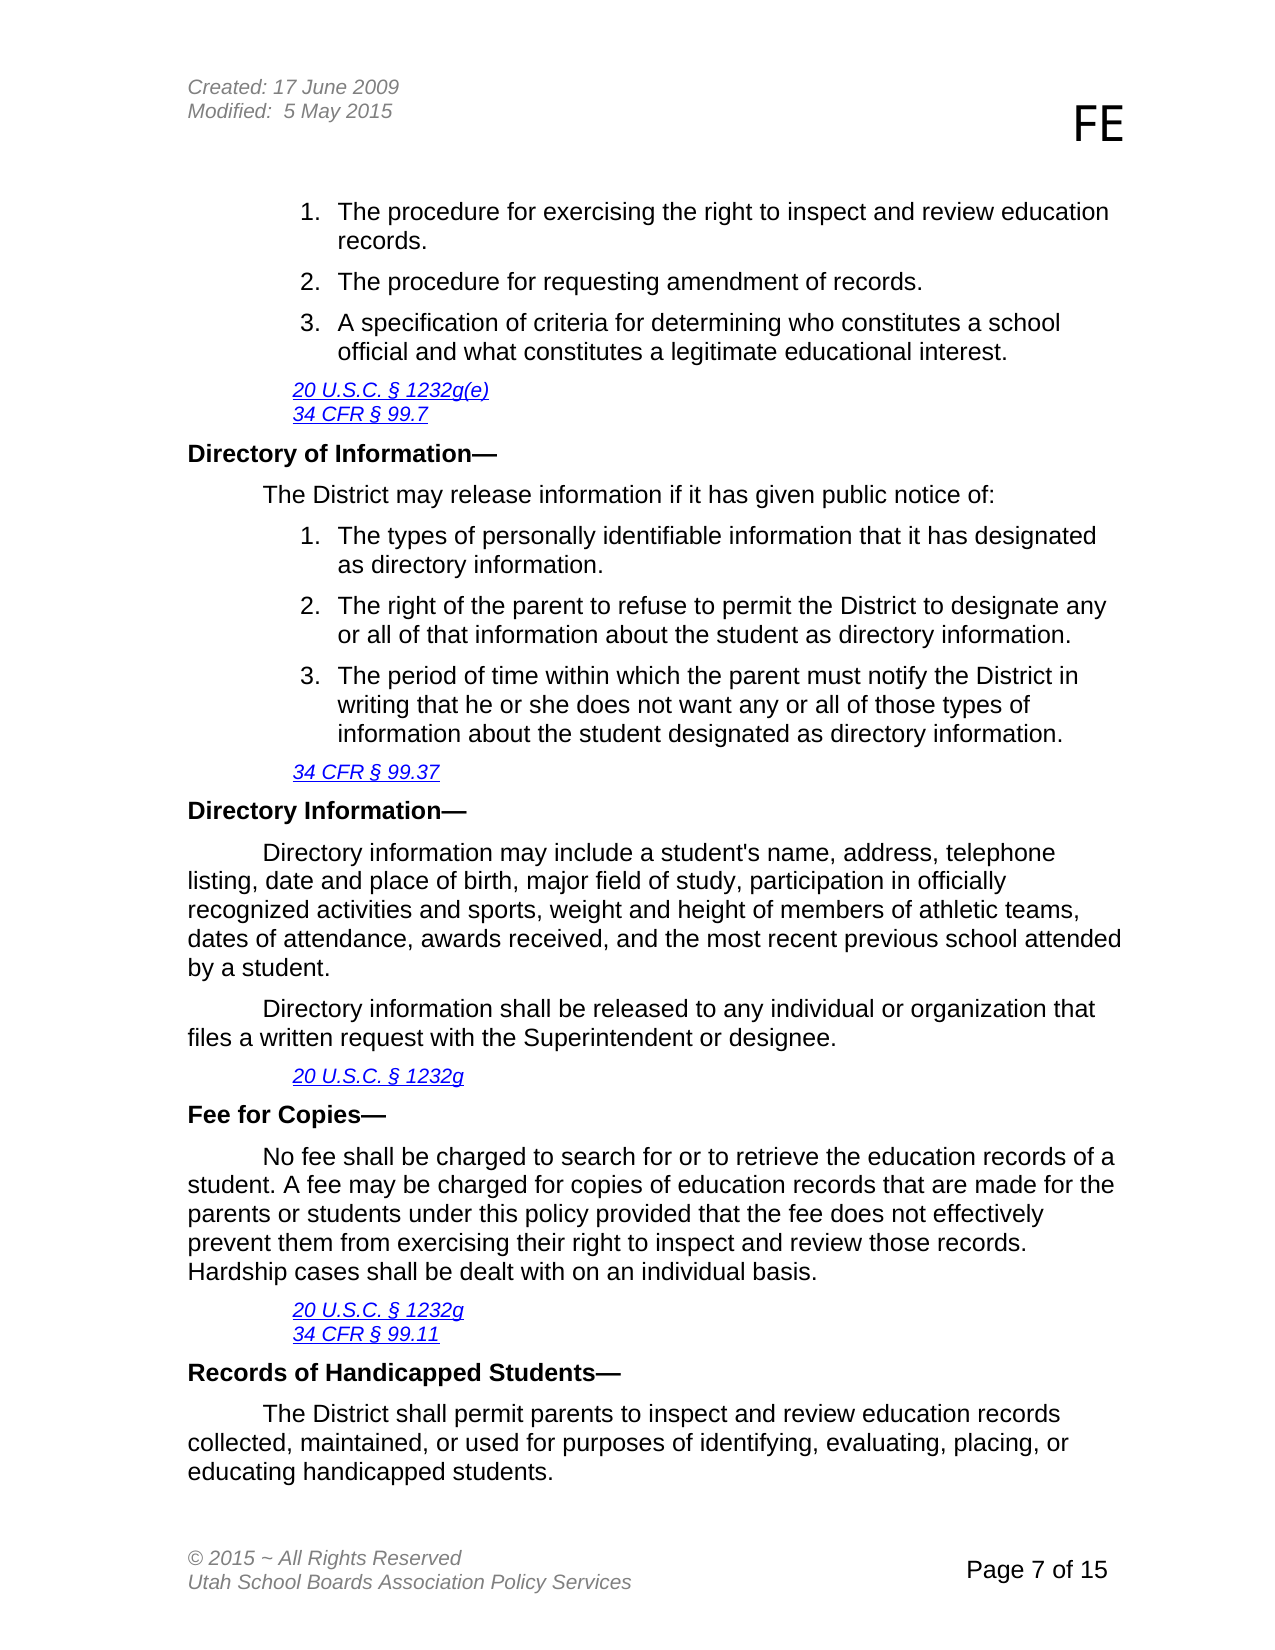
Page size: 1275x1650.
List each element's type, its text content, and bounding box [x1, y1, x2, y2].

text Directory of Information— [187, 438, 1125, 467]
list A specification of criteria for determining who constitutes a school official and what constitutes a legitimate educational interest. [300, 308, 1125, 366]
text Fee for Copies— [187, 1100, 1125, 1129]
text The District may release information if it has given public notice of: [187, 480, 1125, 508]
text 20 U.S.C. § 1232g [292, 1064, 1125, 1088]
text 20 U.S.C. § 1232g [292, 1298, 1125, 1322]
text The District shall permit parents to inspect and review education records collected, maintained, or used for purposes of identifying, evaluating, placing, or educating handicapped students. [187, 1399, 1125, 1486]
text Directory information may include a student's name, address, telephone listing, date and place of birth, major field of study, participation in officially recognized activities and sports, weight and height of members of athletic teams, dates of attendance, awards received, and the most recent previous school attended by a student. [187, 837, 1125, 981]
text 20 U.S.C. § 1232g(e) [292, 378, 1125, 402]
text 34 CFR § 99.11 [292, 1322, 1125, 1346]
list The procedure for requesting amendment of records. [300, 267, 1125, 296]
list The procedure for exercising the right to inspect and review education records. [300, 197, 1125, 254]
text Directory Information— [187, 796, 1125, 825]
text No fee shall be charged to search for or to retrieve the education records of a student. A fee may be charged for copies of education records that are made for the parents or students under this policy provided that the fee does not effectively prevent them from exercising their right to inspect and review those records. Hardship cases shall be dealt with on an individual basis. [187, 1141, 1125, 1285]
text 34 CFR § 99.7 [292, 402, 1125, 426]
list The right of the parent to refuse to permit the District to designate any or all of that information about the student as directory information. [300, 591, 1125, 648]
text Directory information shall be released to any individual or organization that files a written request with the Superintendent or designee. [187, 994, 1125, 1051]
text Records of Handicapped Students— [187, 1358, 1125, 1387]
text 34 CFR § 99.37 [292, 760, 1125, 784]
list The types of personally identifiable information that it has designated as directory information. [300, 521, 1125, 578]
list The period of time within which the parent must notify the District in writing that he or she does not want any or all of those types of information about the student designated as directory information. [300, 661, 1125, 747]
